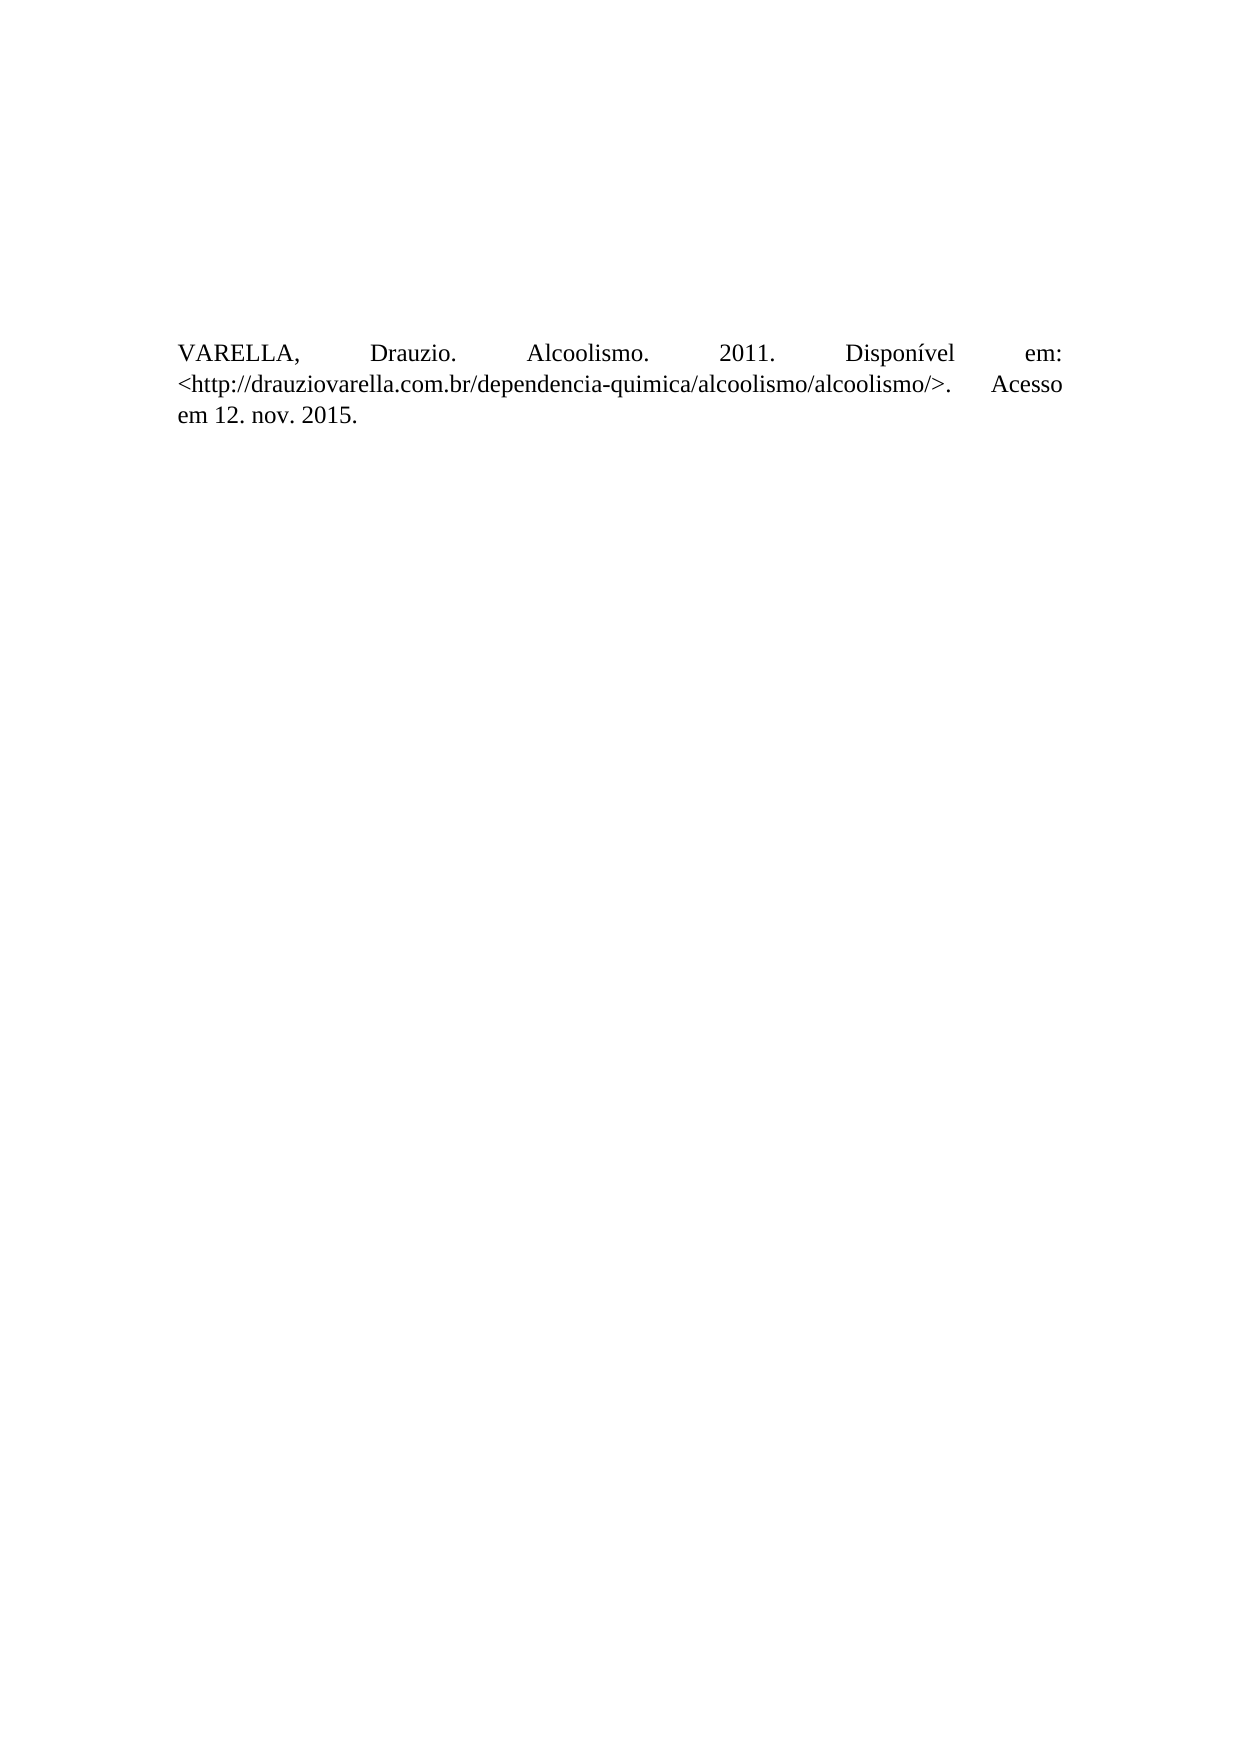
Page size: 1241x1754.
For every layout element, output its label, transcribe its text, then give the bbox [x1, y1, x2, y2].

text VARELLA, Drauzio. Alcoolismo. 2011. Disponível em: <http://drauziovarella.com.br/dependencia-quimica/alcoolismo/alcoolismo/>. Acesso em 12. nov. 2015. [177, 338, 1063, 429]
